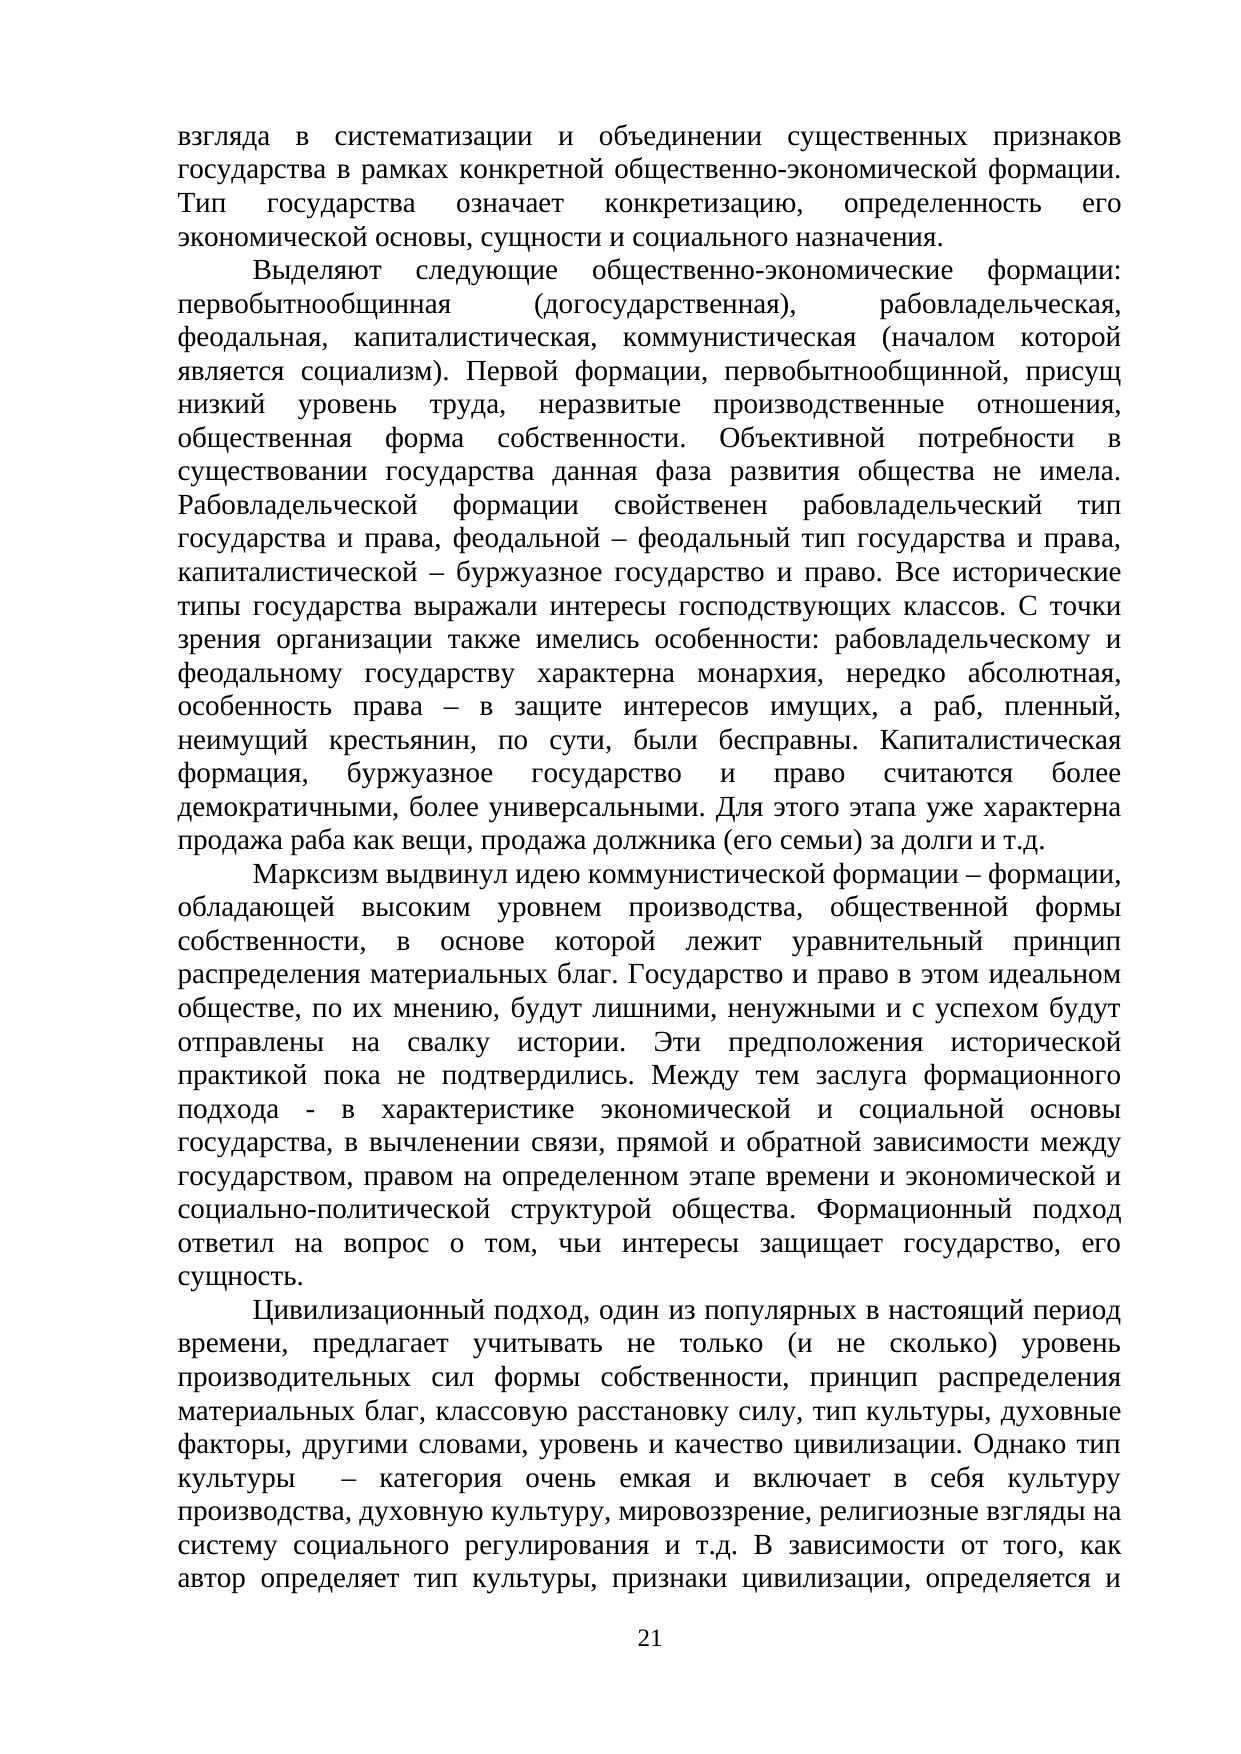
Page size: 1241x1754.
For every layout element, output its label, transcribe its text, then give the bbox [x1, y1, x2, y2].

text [177, 118, 1122, 252]
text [177, 1292, 1122, 1594]
text Марксизм выдвинул идею коммунистической формации – формации, обладающей высоким уровнем производства, общественной формы собственности, в основе которой лежит уравнительный принцип распределения материальных благ. Государство и право в этом идеальном обществе, по их мнению, будут лишними, ненужными и с успехом будут отправлены на свалку истории. Эти предположения исторической практикой пока не подтвердились. Между тем заслуга формационного подхода - в характеристике экономической и социальной основы государства, в вычленении связи, прямой и обратной зависимости между государством, правом на определенном этапе времени и экономической и социально-политической структурой общества. Формационный подход ответил на вопрос о том, чьи интересы защищает государство, его сущность. [177, 856, 1122, 1292]
text Выделяют следующие общественно-экономические формации: первобытнообщинная (догосударственная), рабовладельческая, феодальная, капиталистическая, коммунистическая (началом которой является социализм). Первой формации, первобытнообщинной, присущ низкий уровень труда, неразвитые производственные отношения, общественная форма собственности. Объективной потребности в существовании государства данная фаза развития общества не имела. Рабовладельческой формации свойственен рабовладельческий тип государства и права, феодальной – феодальный тип государства и права, капиталистической – буржуазное государство и право. Все исторические типы государства выражали интересы господствующих классов. С точки зрения организации также имелись особенности: рабовладельческому и феодальному государству характерна монархия, нередко абсолютная, особенность права – в защите интересов имущих, а раб, пленный, неимущий крестьянин, по сути, были бесправны. Капиталистическая формация, буржуазное государство и право считаются более демократичными, более универсальными. Для этого этапа уже характерна продажа раба как вещи, продажа должника (его семьи) за долги и т.д. [177, 252, 1122, 856]
